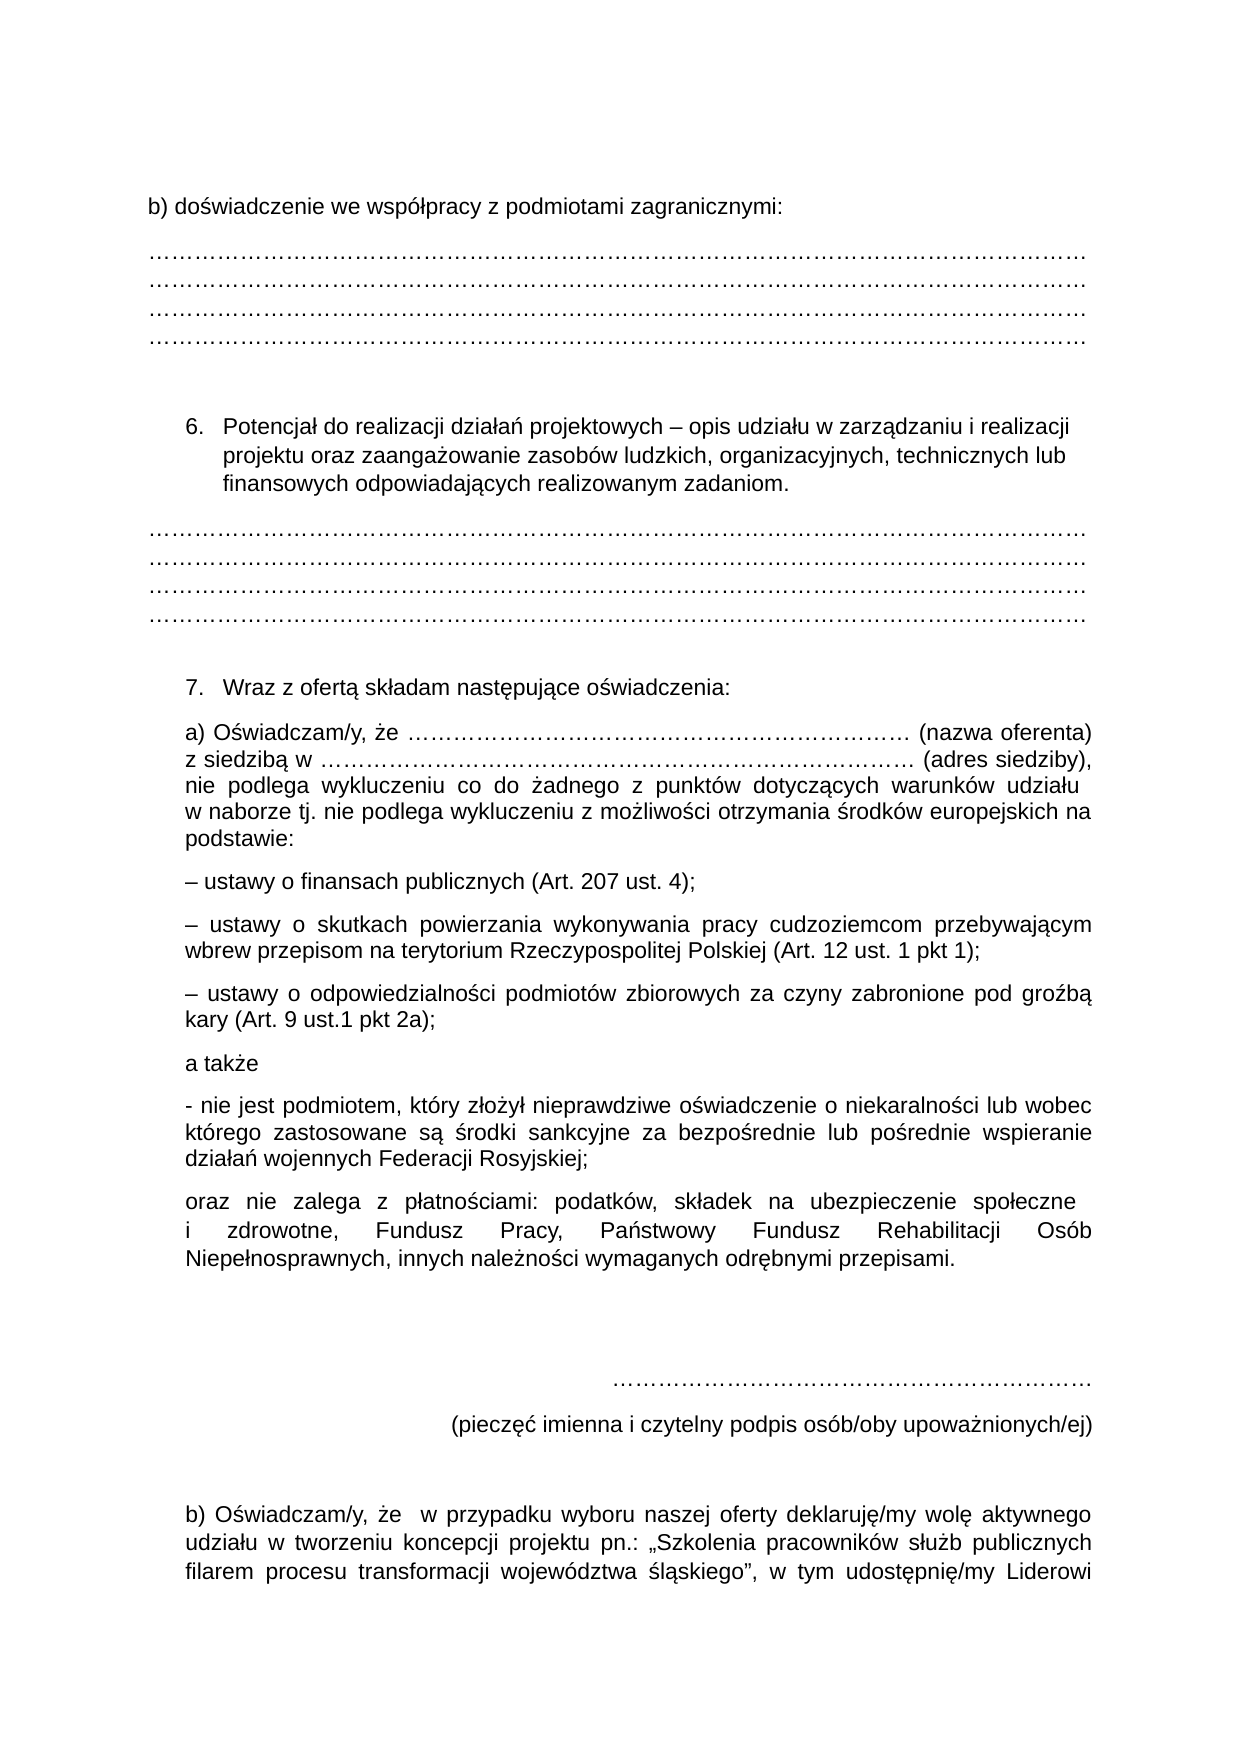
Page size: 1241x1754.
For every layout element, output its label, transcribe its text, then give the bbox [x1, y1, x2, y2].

text – ustawy o finansach publicznych (Art. 207 ust. 4); [185, 868, 1093, 894]
text a także [185, 1049, 1093, 1076]
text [185, 1501, 1093, 1584]
text …………………………………………………………………………………………………………………………………………………………………………………………………………………………………………………………………………………………………………………………………………………………………………………………………………………………………………………… [148, 238, 1093, 349]
text oraz nie zalega z płatnościami: podatków, składek na ubezpieczenie społeczne i zdrowotne, Fundusz Pracy, Państwowy Fundusz Rehabilitacji Osób Niepełnosprawnych, innych należności wymaganych odrębnymi przepisami. [185, 1188, 1093, 1271]
text ……………………………………………………… [185, 1335, 1093, 1392]
text - nie jest podmiotem, który złożył nieprawdziwe oświadczenie o niekaralności lub wobec którego zastosowane są środki sankcyjne za bezpośrednie lub pośrednie wspieranie działań wojennych Federacji Rosyjskiej; [185, 1092, 1093, 1172]
list Potencjał do realizacji działań projektowych – opis udziału w zarządzaniu i realizacji projektu oraz zaangażowanie zasobów ludzkich, organizacyjnych, technicznych lub finansowych odpowiadających realizowanym zadaniom. [185, 413, 1093, 497]
text b) doświadczenie we współpracy z podmiotami zagranicznymi: [148, 193, 1093, 219]
list Wraz z ofertą składam następujące oświadczenia: [185, 674, 1093, 701]
text a) Oświadczam/y, że ………………………………………………………… (nazwa oferenta) z siedzibą w …………………………………………………………………… (adres siedziby), nie podlega wykluczeniu co do żadnego z punktów dotyczących warunków udziału w naborze tj. nie podlega wykluczeniu z możliwości otrzymania środków europejskich na podstawie: [185, 719, 1093, 851]
text (pieczęć imienna i czytelny podpis osób/oby upoważnionych/ej) [185, 1411, 1093, 1437]
text – ustawy o odpowiedzialności podmiotów zbiorowych za czyny zabronione pod groźbą kary (Art. 9 ust.1 pkt 2a); [185, 980, 1093, 1033]
text …………………………………………………………………………………………………………………………………………………………………………………………………………………………………………………………………………………………………………………………………………………………………………………………………………………………………………………… [148, 515, 1093, 627]
text – ustawy o skutkach powierzania wykonywania pracy cudzoziemcom przebywającym wbrew przepisom na terytorium Rzeczypospolitej Polskiej (Art. 12 ust. 1 pkt 1); [185, 911, 1093, 963]
